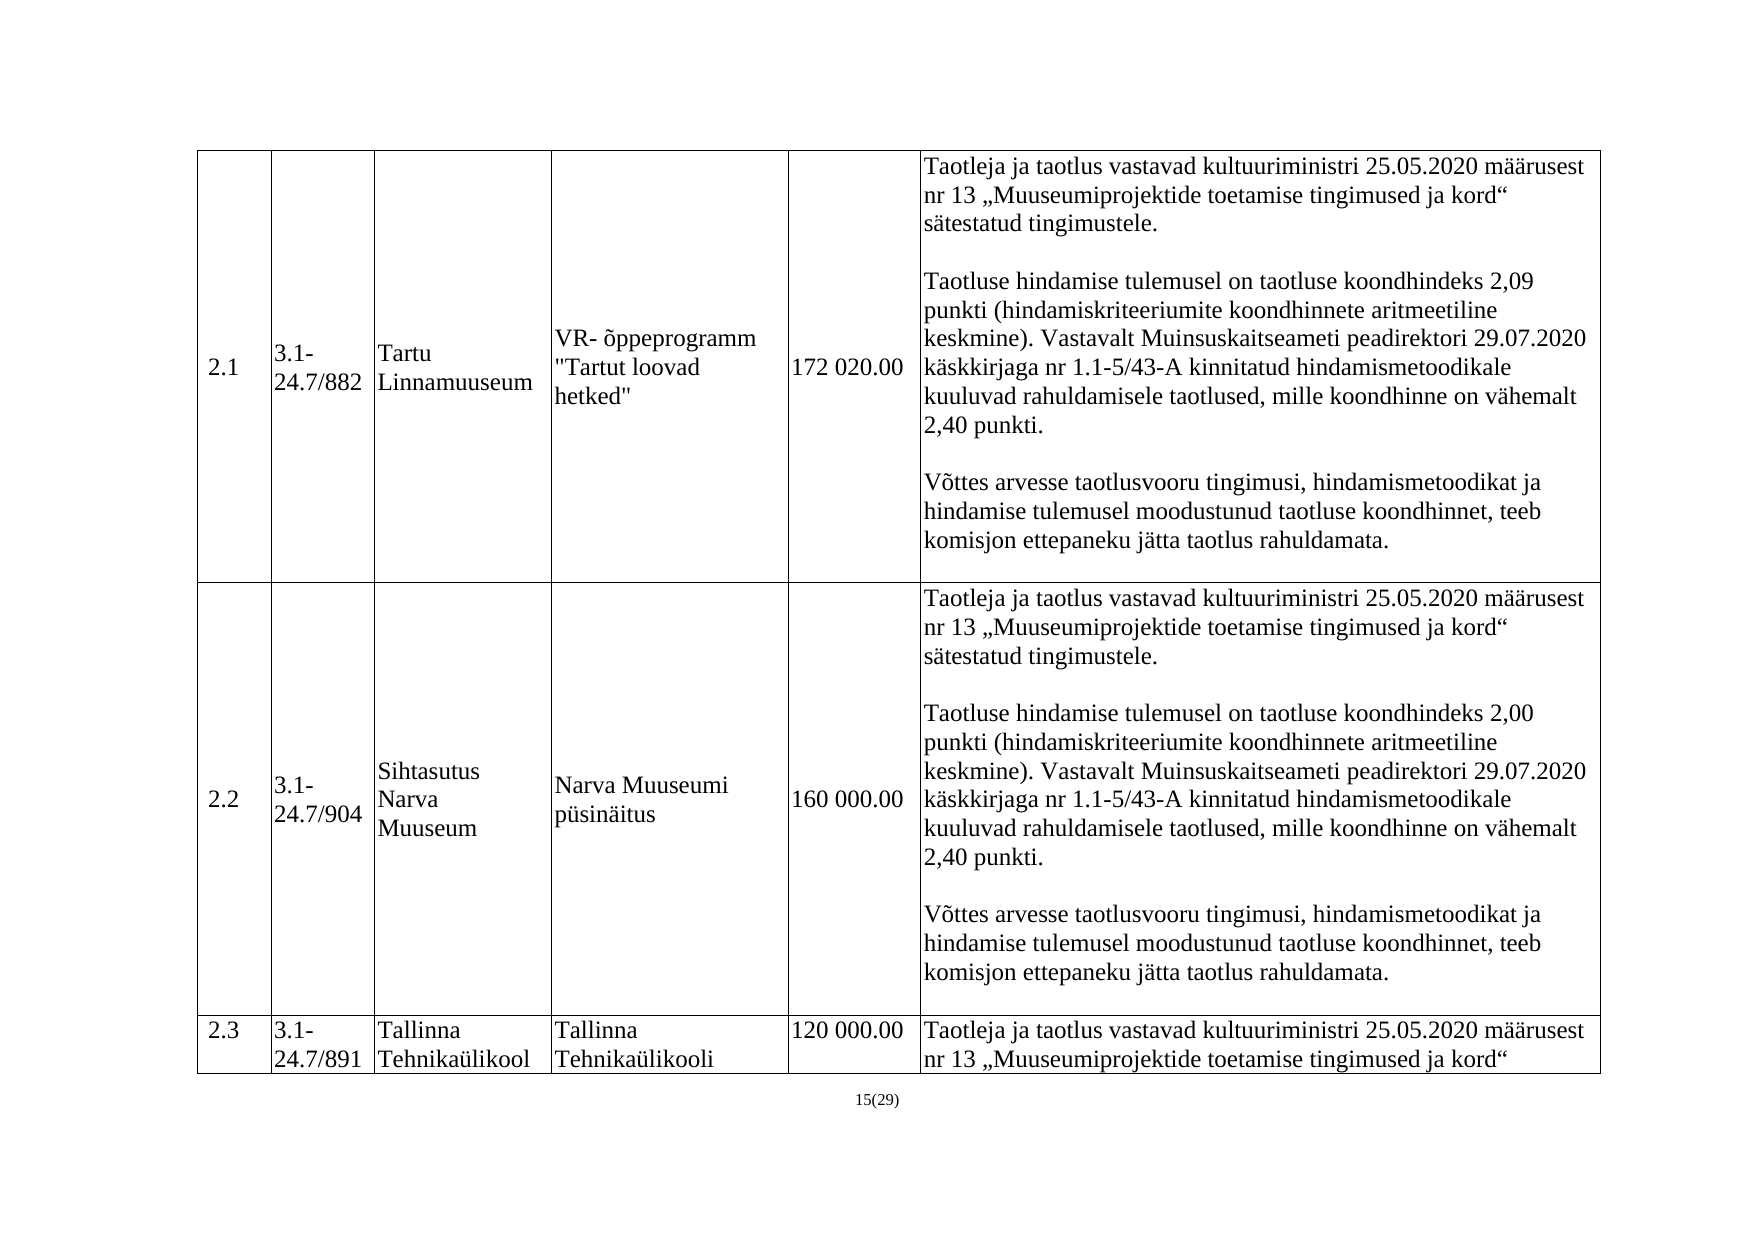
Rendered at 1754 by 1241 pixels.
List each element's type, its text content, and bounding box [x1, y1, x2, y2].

table_cell 172 020.00 [789, 151, 920, 582]
table_cell 2.3 [198, 1016, 271, 1073]
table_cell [921, 1016, 1600, 1073]
table_cell Sihtasutus Narva Muuseum [375, 583, 551, 1014]
table_cell 3.1-24.7/904 [272, 583, 374, 1014]
table_cell 120 000.00 [789, 1016, 920, 1073]
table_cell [375, 1016, 551, 1073]
table_cell 3.1-24.7/882 [272, 151, 374, 582]
table_cell 160 000.00 [789, 583, 920, 1014]
table_cell Taotleja ja taotlus vastavad kultuuriministri 25.05.2020 määrusest nr 13 „Muuseumiprojektide toetamise tingimused ja kord“ sätestatud tingimustele. Taotluse hindamise tulemusel on taotluse koondhindeks 2,00 punkti (hindamiskriteeriumite koondhinnete aritmeetiline keskmine). Vastavalt Muinsuskaitseameti peadirektori 29.07.2020 käskkirjaga nr 1.1-5/43-A kinnitatud hindamismetoodikale kuuluvad rahuldamisele taotlused, mille koondhinne on vähemalt 2,40 punkti. Võttes arvesse taotlusvooru tingimusi, hindamismetoodikat ja hindamise tulemusel moodustunud taotluse koondhinnet, teeb komisjon ettepaneku jätta taotlus rahuldamata. [921, 583, 1600, 1014]
table_cell VR- õppeprogramm "Tartut loovad hetked" [552, 151, 788, 582]
table_cell 2.2 [198, 583, 271, 1014]
table_cell 2.1 [198, 151, 271, 582]
table_cell Tartu Linnamuuseum [375, 151, 551, 582]
table_cell Narva Muuseumi püsinäitus [552, 583, 788, 1014]
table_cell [552, 1016, 788, 1073]
table_cell Taotleja ja taotlus vastavad kultuuriministri 25.05.2020 määrusest nr 13 „Muuseumiprojektide toetamise tingimused ja kord“ sätestatud tingimustele. Taotluse hindamise tulemusel on taotluse koondhindeks 2,09 punkti (hindamiskriteeriumite koondhinnete aritmeetiline keskmine). Vastavalt Muinsuskaitseameti peadirektori 29.07.2020 käskkirjaga nr 1.1-5/43-A kinnitatud hindamismetoodikale kuuluvad rahuldamisele taotlused, mille koondhinne on vähemalt 2,40 punkti. Võttes arvesse taotlusvooru tingimusi, hindamismetoodikat ja hindamise tulemusel moodustunud taotluse koondhinnet, teeb komisjon ettepaneku jätta taotlus rahuldamata. [921, 151, 1600, 582]
table_cell 3.1-24.7/891 [272, 1016, 374, 1073]
